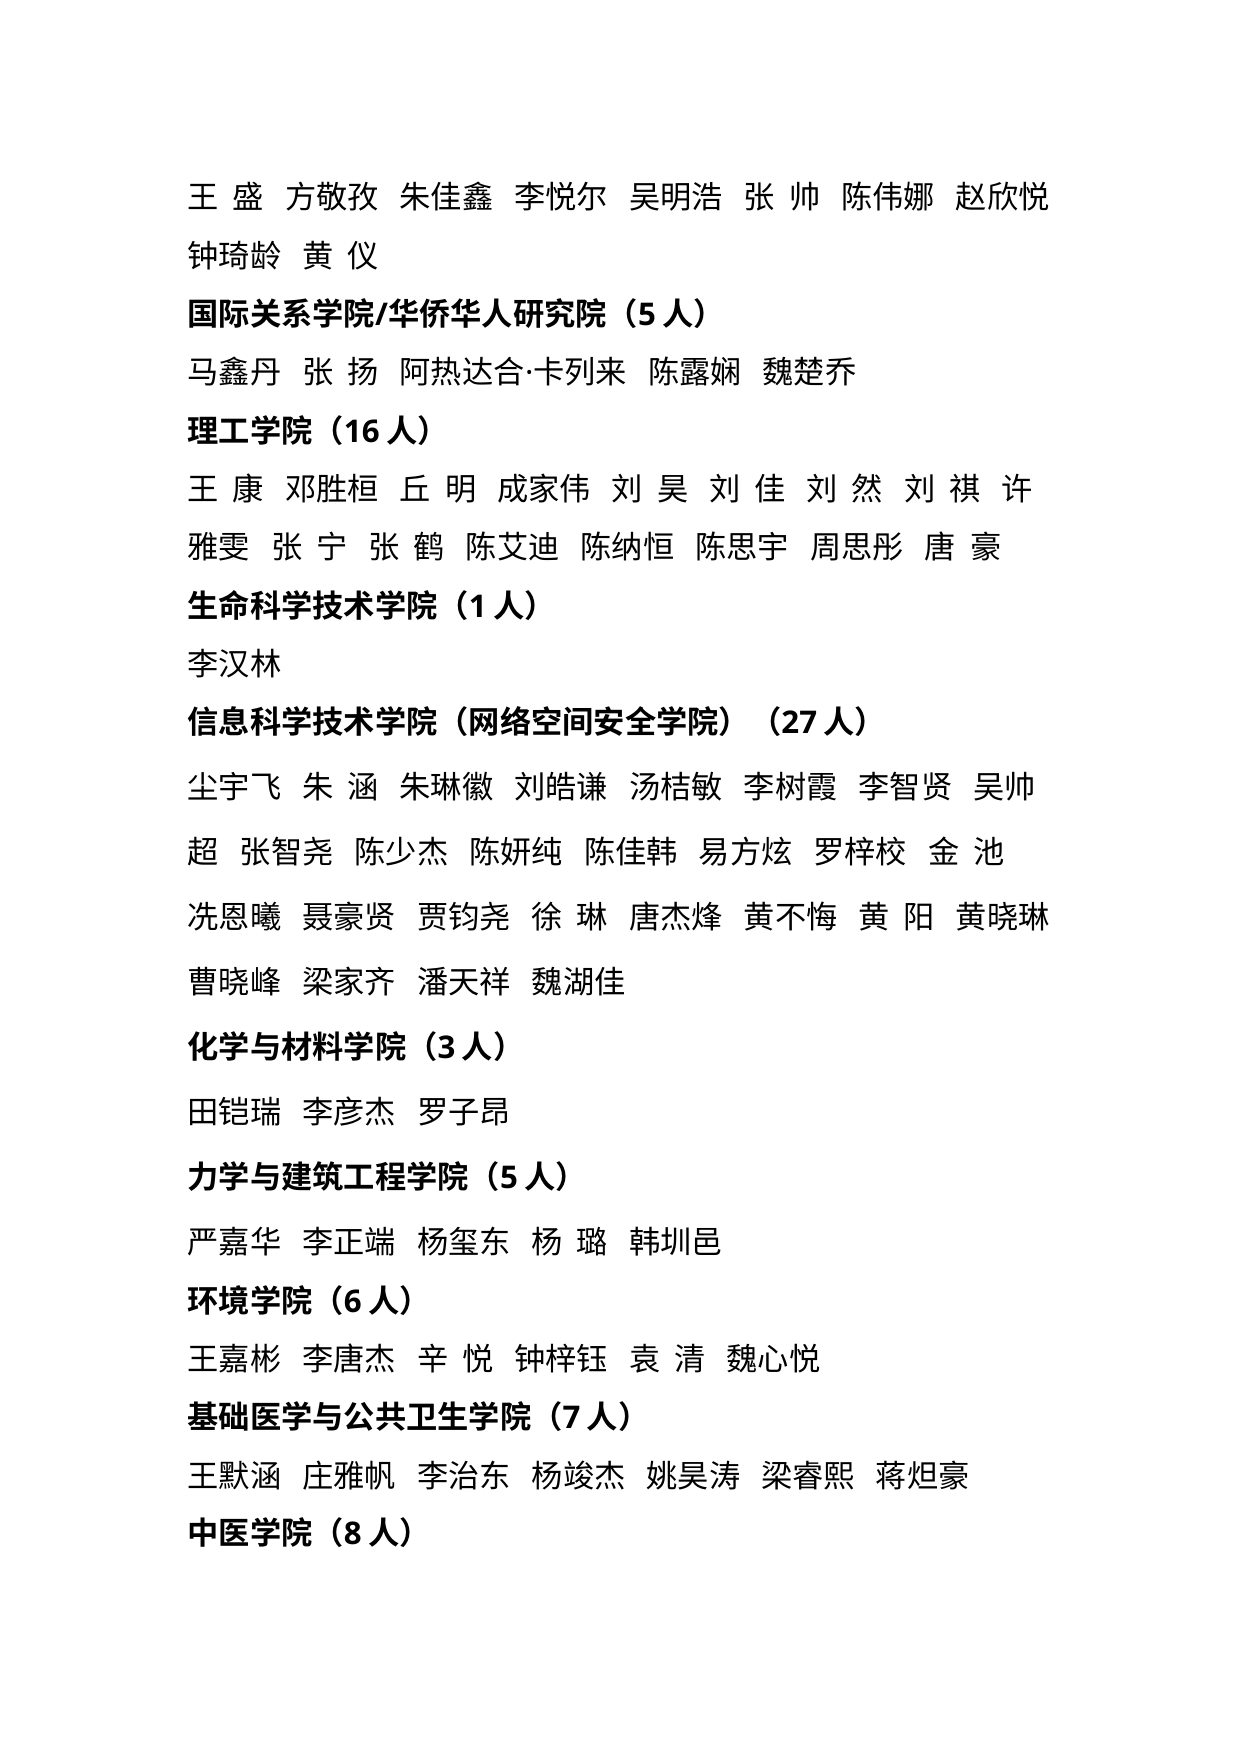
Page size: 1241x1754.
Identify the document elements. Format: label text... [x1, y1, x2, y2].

text 马鑫丹 张 扬 阿热达合·卡列来 陈露娴 魏楚乔 [187, 337, 1059, 395]
text 力学与建筑工程学院（5人） [187, 1142, 1053, 1207]
text 王 盛 方敬孜 朱佳鑫 李悦尔 吴明浩 张 帅 陈伟娜 赵欣悦 钟琦龄 黄 仪 [187, 162, 1059, 279]
text 王默涵 庄雅帆 李治东 杨竣杰 姚昊涛 梁睿熙 蒋炟豪 [187, 1440, 1059, 1499]
text 国际关系学院/华侨华人研究院（5人） [187, 279, 1059, 337]
text 理工学院（16人） [187, 395, 1059, 454]
text 信息科学技术学院（网络空间安全学院）（27人） [187, 687, 1053, 752]
text 基础医学与公共卫生学院（7人） [187, 1382, 1059, 1440]
text 化学与材料学院（3人） [187, 1012, 1053, 1077]
text 王嘉彬 李唐杰 辛 悦 钟梓钰 袁 清 魏心悦 [187, 1324, 1059, 1382]
text 环境学院（6人） [187, 1265, 1059, 1324]
text 田铠瑞 李彦杰 罗子昂 [187, 1077, 1053, 1142]
text 中医学院（8人） [187, 1499, 1053, 1564]
text 李汉林 [187, 629, 1059, 687]
text 生命科学技术学院（1人） [187, 570, 1059, 629]
text 王 康 邓胜桓 丘 明 成家伟 刘 昊 刘 佳 刘 然 刘 祺 许雅雯 张 宁 张 鹤 陈艾迪 陈纳恒 陈思宇 周思彤 唐 豪 [187, 454, 1059, 570]
text 尘宇飞 朱 涵 朱琳徽 刘皓谦 汤桔敏 李树霞 李智贤 吴帅超 张智尧 陈少杰 陈妍纯 陈佳韩 易方炫 罗梓校 金 池 冼恩曦 聂豪贤 贾钧尧 徐 琳 唐杰烽 黄不悔 黄 阳 黄晓琳 曹晓峰 梁家齐 潘天祥 魏湖佳 [187, 752, 1053, 1012]
text 严嘉华 李正端 杨玺东 杨 璐 韩圳邑 [187, 1207, 1059, 1265]
